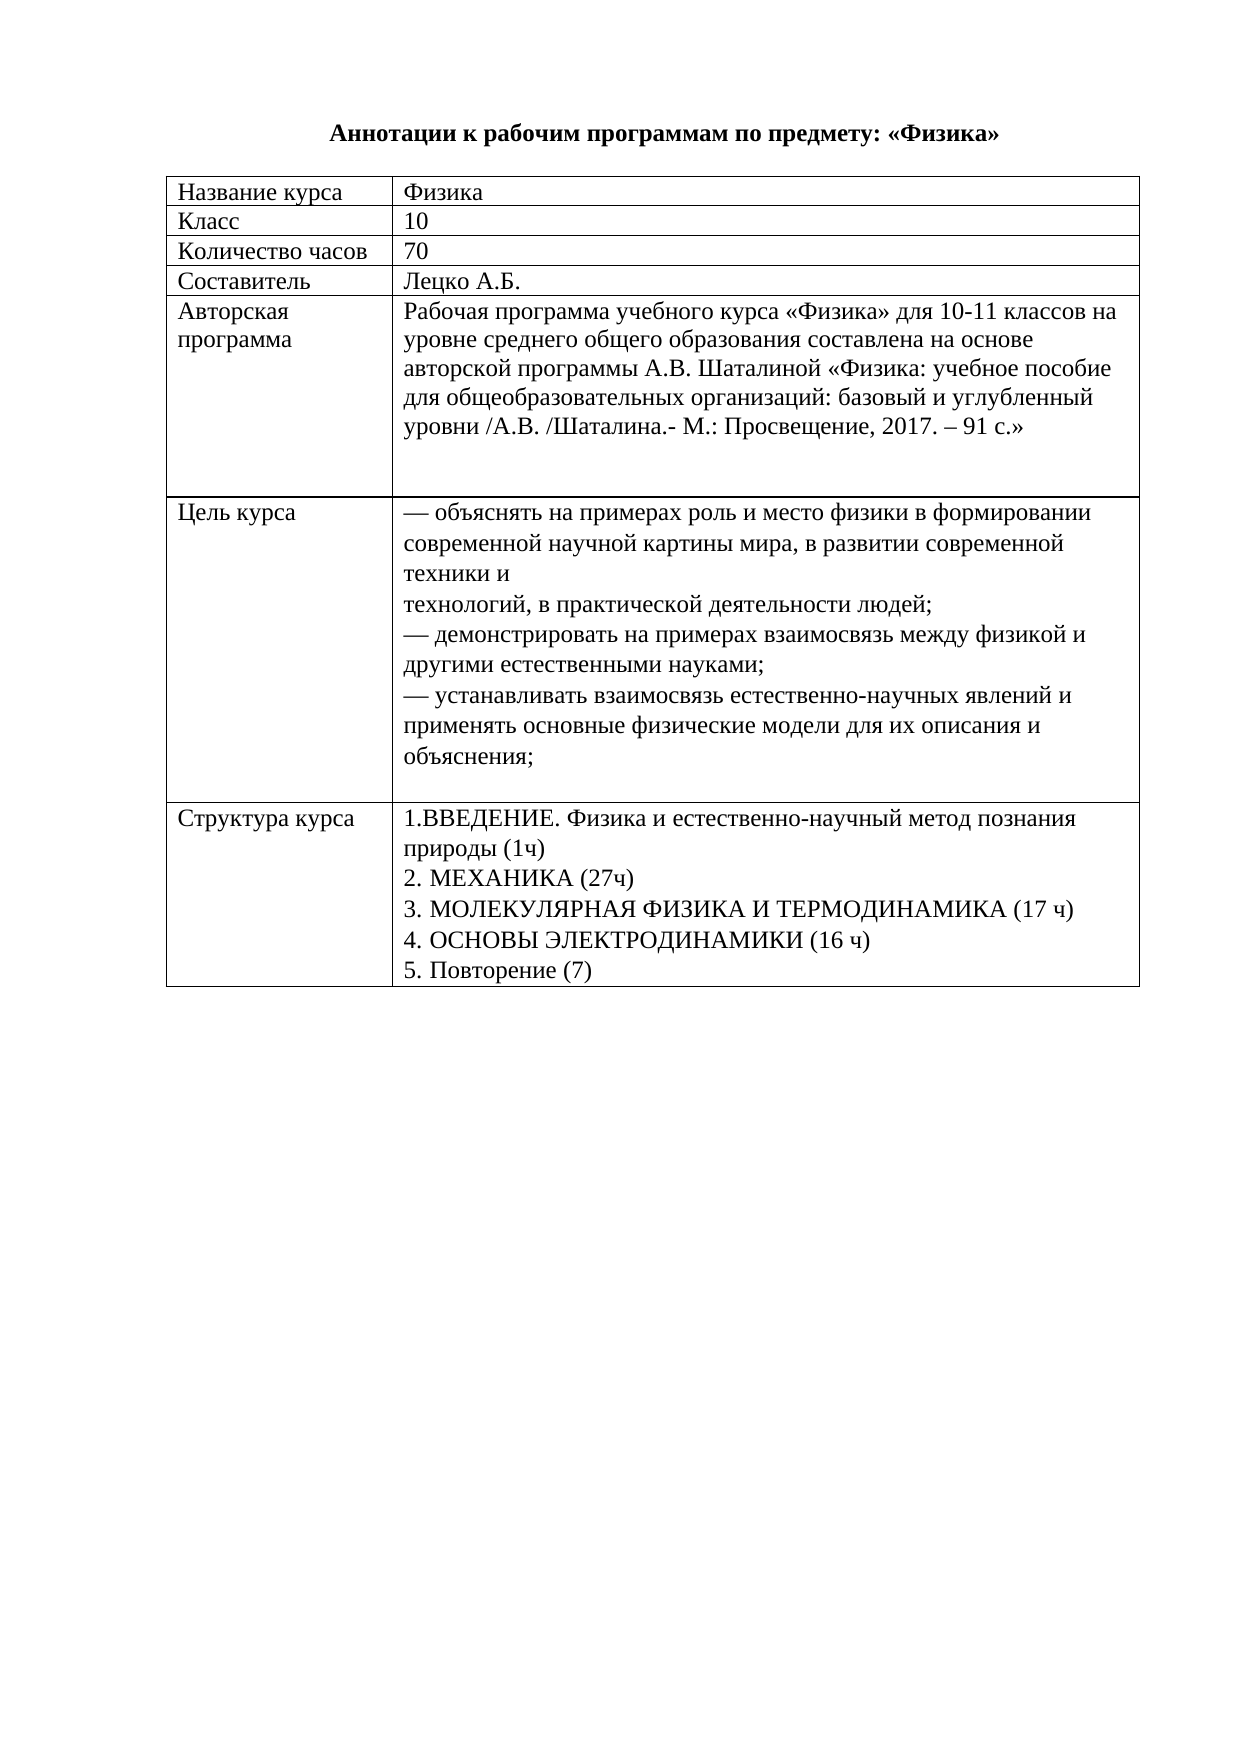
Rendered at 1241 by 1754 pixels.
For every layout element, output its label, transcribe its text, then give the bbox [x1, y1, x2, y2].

table_cell — объяснять на примерах роль и место физики в формировании современной научной картины мира, в развитии современной техники и технологий, в практической деятельности людей; — демонстрировать на примерах взаимосвязь между физикой и другими естественными науками; — устанавливать взаимосвязь естественно-научных явлений и применять основные физические модели для их описания и объяснения; [393, 498, 1139, 802]
table_cell Структура курса [167, 803, 392, 986]
table_cell Класс [167, 206, 392, 235]
table_cell Авторская программа [167, 296, 392, 496]
table_cell 10 [393, 206, 1139, 235]
table_cell Цель курса [167, 498, 392, 802]
text Аннотации к рабочим программам по предмету: «Физика» [177, 118, 1152, 147]
table_cell Количество часов [167, 236, 392, 265]
table_cell 1.ВВЕДЕНИЕ. Физика и естественно-научный метод познания природы (1ч) 2. МЕХАНИКА (27ч) 3. МОЛЕКУЛЯРНАЯ ФИЗИКА И ТЕРМОДИНАМИКА (17 ч) 4. ОСНОВЫ ЭЛЕКТРОДИНАМИКИ (16 ч) 5. Повторение (7) [393, 803, 1139, 986]
table_header Физика [393, 177, 1139, 205]
table_header Название курса [167, 177, 392, 205]
table_cell Рабочая программа учебного курса «Физика» для 10-11 классов на уровне среднего общего образования составлена на основе авторской программы А.В. Шаталиной «Физика: учебное пособие для общеобразовательных организаций: базовый и углубленный уровни /А.В. /Шаталина.- М.: Просвещение, 2017. – 91 с.» [393, 296, 1139, 496]
table_cell Лецко А.Б. [393, 266, 1139, 295]
table_cell 70 [393, 236, 1139, 265]
table_cell Составитель [167, 266, 392, 295]
